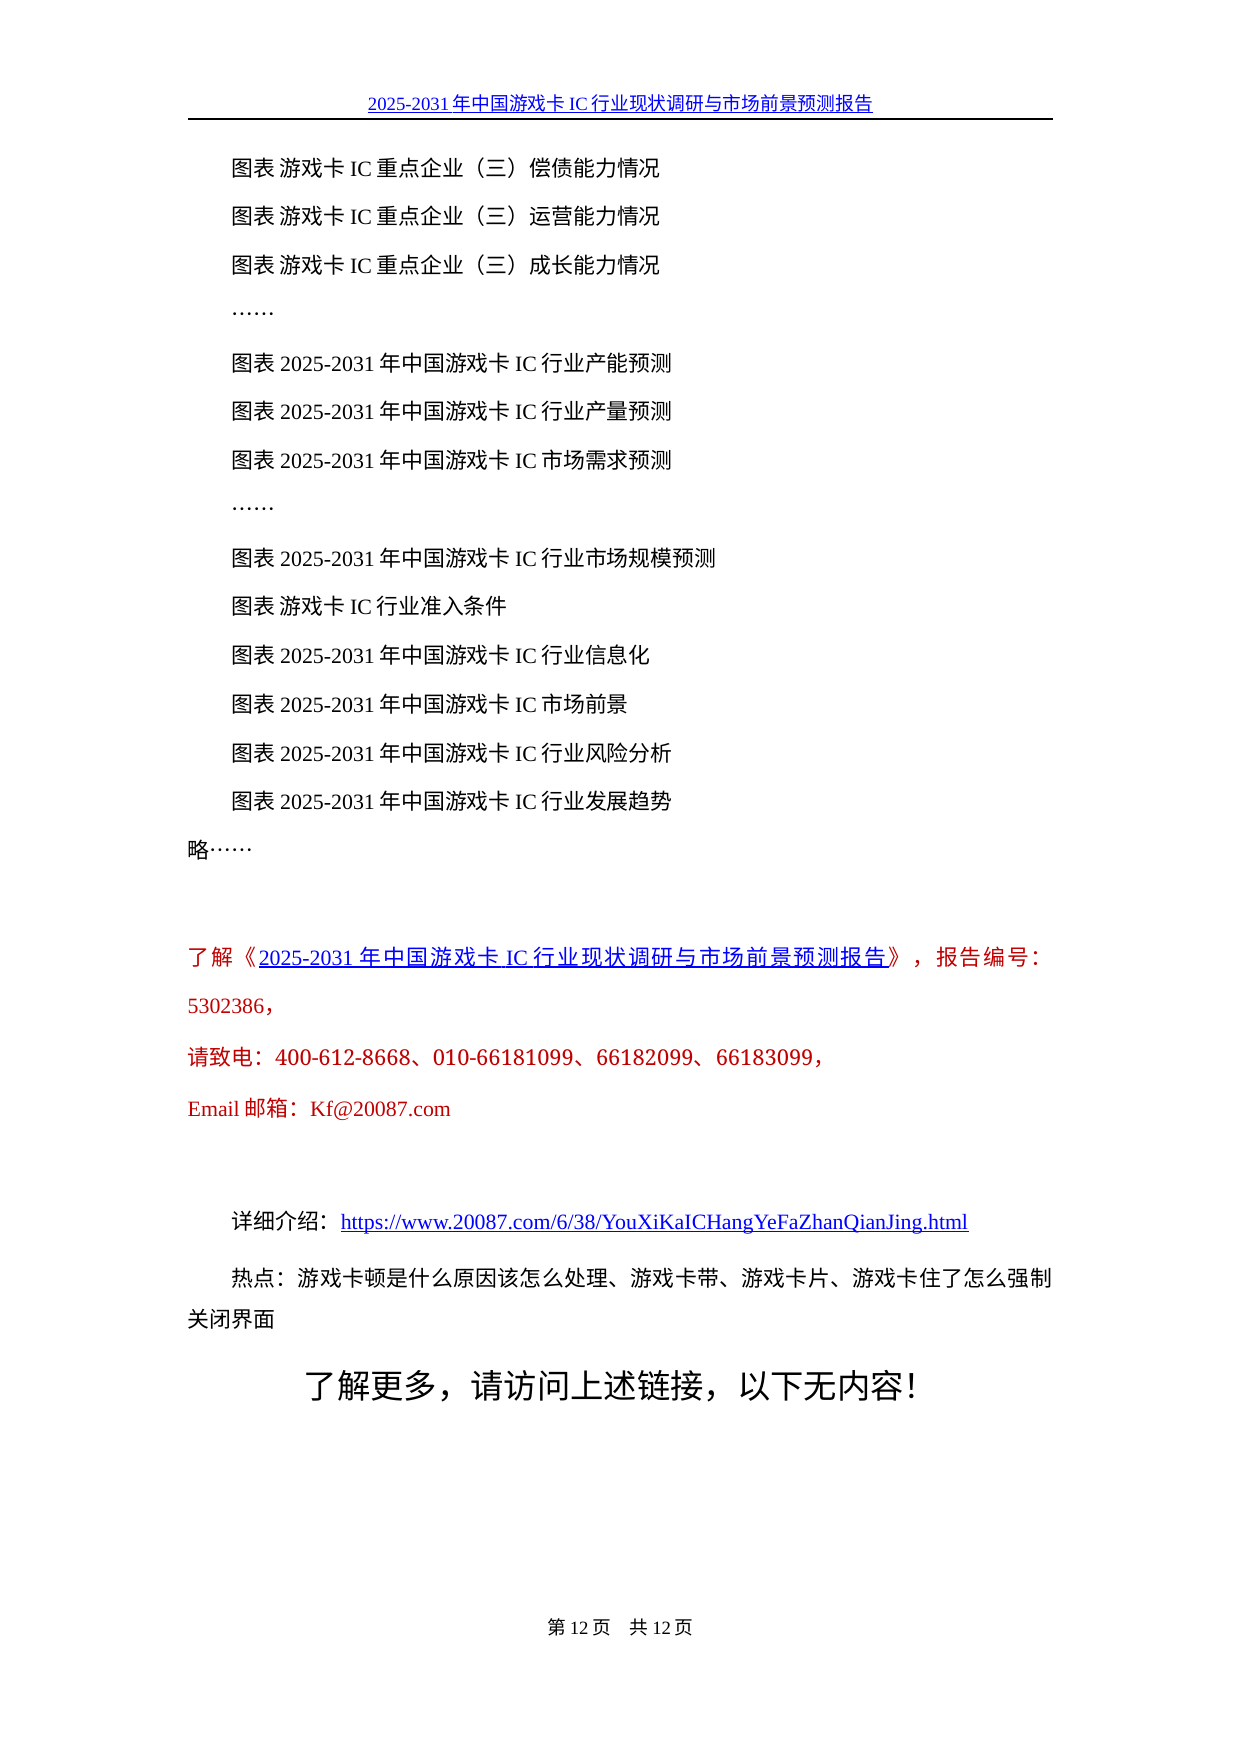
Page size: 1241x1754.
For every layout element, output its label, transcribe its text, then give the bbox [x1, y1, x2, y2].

text Email邮箱：Kf@20087.com [187, 1091, 1053, 1123]
text 请致电：400-612-8668、010-66181099、66182099、66183099， [187, 1039, 1053, 1072]
text 了解《2025-2031年中国游戏卡IC行业现状调研与市场前景预测报告》，报告编号：5302386， [187, 939, 1053, 1020]
title 了解更多，请访问上述链接，以下无内容！ [187, 1351, 1053, 1416]
text 详细介绍：https://www.20087.com/6/38/YouXiKaICHangYeFaZhanQianJing.html [187, 1204, 1053, 1236]
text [187, 150, 1053, 865]
text 热点：游戏卡顿是什么原因该怎么处理、游戏卡带、游戏卡片、游戏卡住了怎么强制关闭界面 [187, 1261, 1053, 1334]
